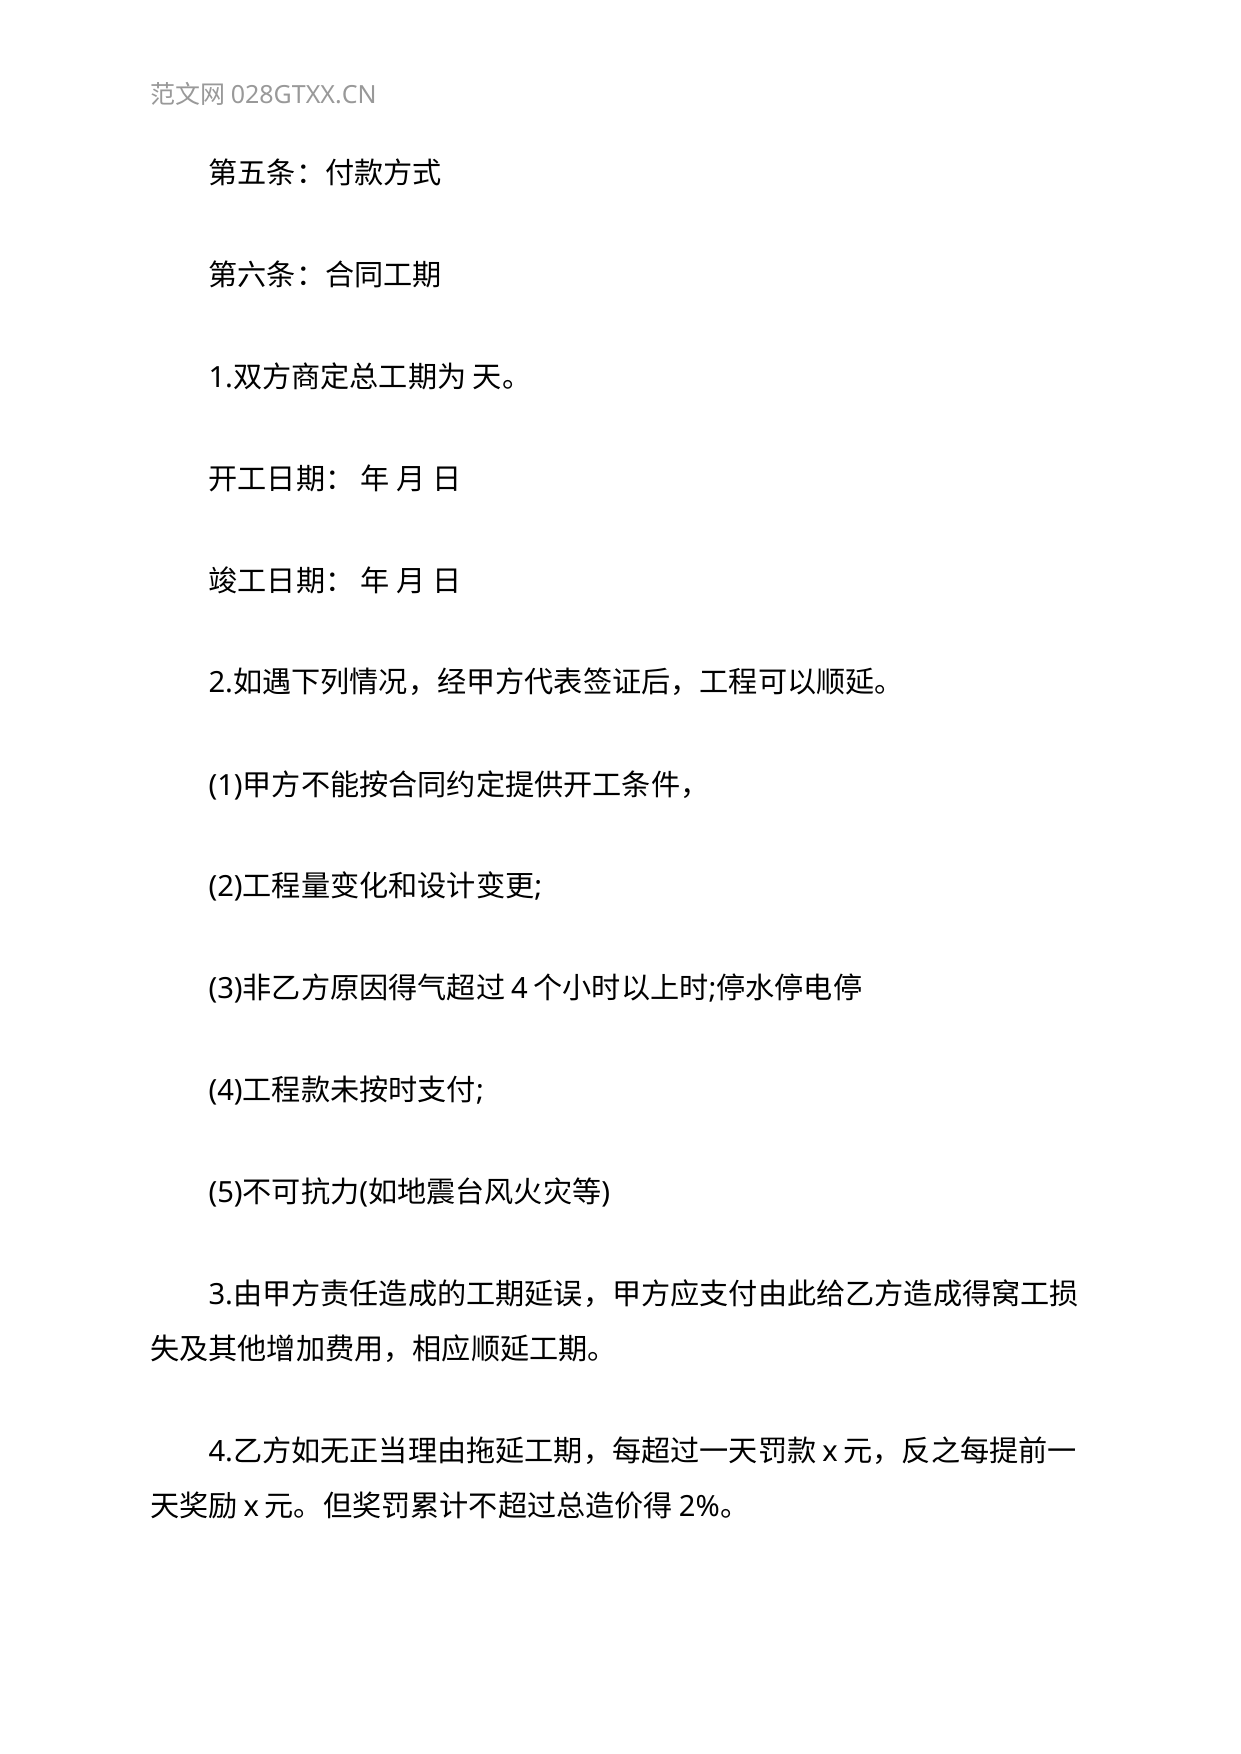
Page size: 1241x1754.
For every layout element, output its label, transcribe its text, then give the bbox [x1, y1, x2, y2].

text 2.如遇下列情况，经甲方代表签证后，工程可以顺延。 [150, 659, 1090, 701]
text 开工日期： 年 月 日 [150, 456, 1090, 498]
text 4.乙方如无正当理由拖延工期，每超过一天罚款x元，反之每提前一天奖励x元。但奖罚累计不超过总造价得2%。 [150, 1428, 1090, 1525]
text 第六条：合同工期 [150, 252, 1090, 294]
text 1.双方商定总工期为 天。 [150, 353, 1090, 396]
text (3)非乙方原因得气超过4个小时以上时;停水停电停 [150, 965, 1090, 1007]
text (1)甲方不能按合同约定提供开工条件， [150, 761, 1090, 803]
text (4)工程款未按时支付; [150, 1067, 1090, 1109]
text (5)不可抗力(如地震台风火灾等) [150, 1169, 1090, 1211]
text 3.由甲方责任造成的工期延误，甲方应支付由此给乙方造成得窝工损失及其他增加费用，相应顺延工期。 [150, 1271, 1090, 1368]
text 第五条：付款方式 [150, 150, 1090, 192]
text (2)工程量变化和设计变更; [150, 863, 1090, 905]
text 竣工日期： 年 月 日 [150, 557, 1090, 599]
